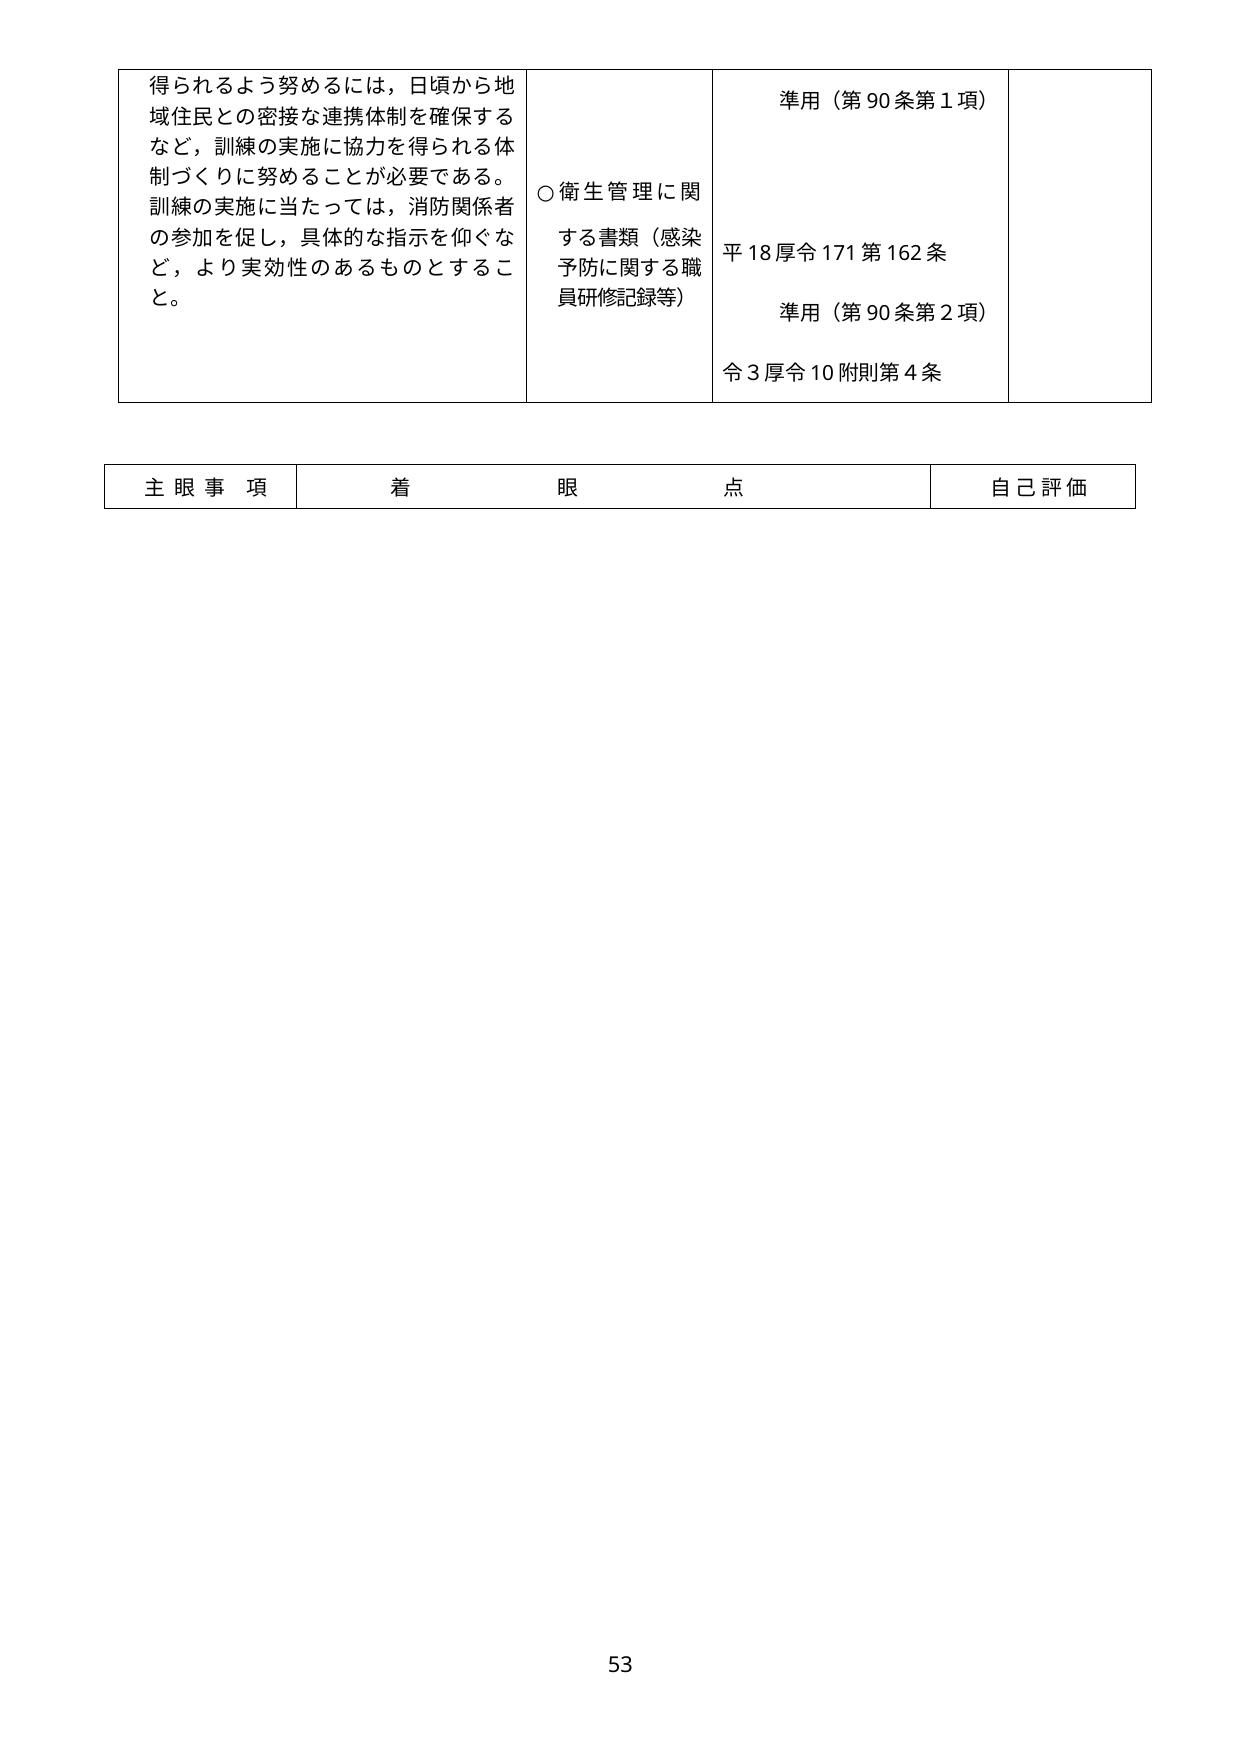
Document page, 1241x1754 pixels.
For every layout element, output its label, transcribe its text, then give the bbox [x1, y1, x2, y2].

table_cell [527, 70, 712, 402]
table_cell [1009, 70, 1151, 402]
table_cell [119, 70, 526, 402]
table_header 主 眼 事 項 [105, 465, 296, 508]
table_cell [713, 70, 1008, 402]
table_header 着 眼 点 [297, 465, 930, 508]
table_header 自 己 評 価 [931, 465, 1135, 508]
